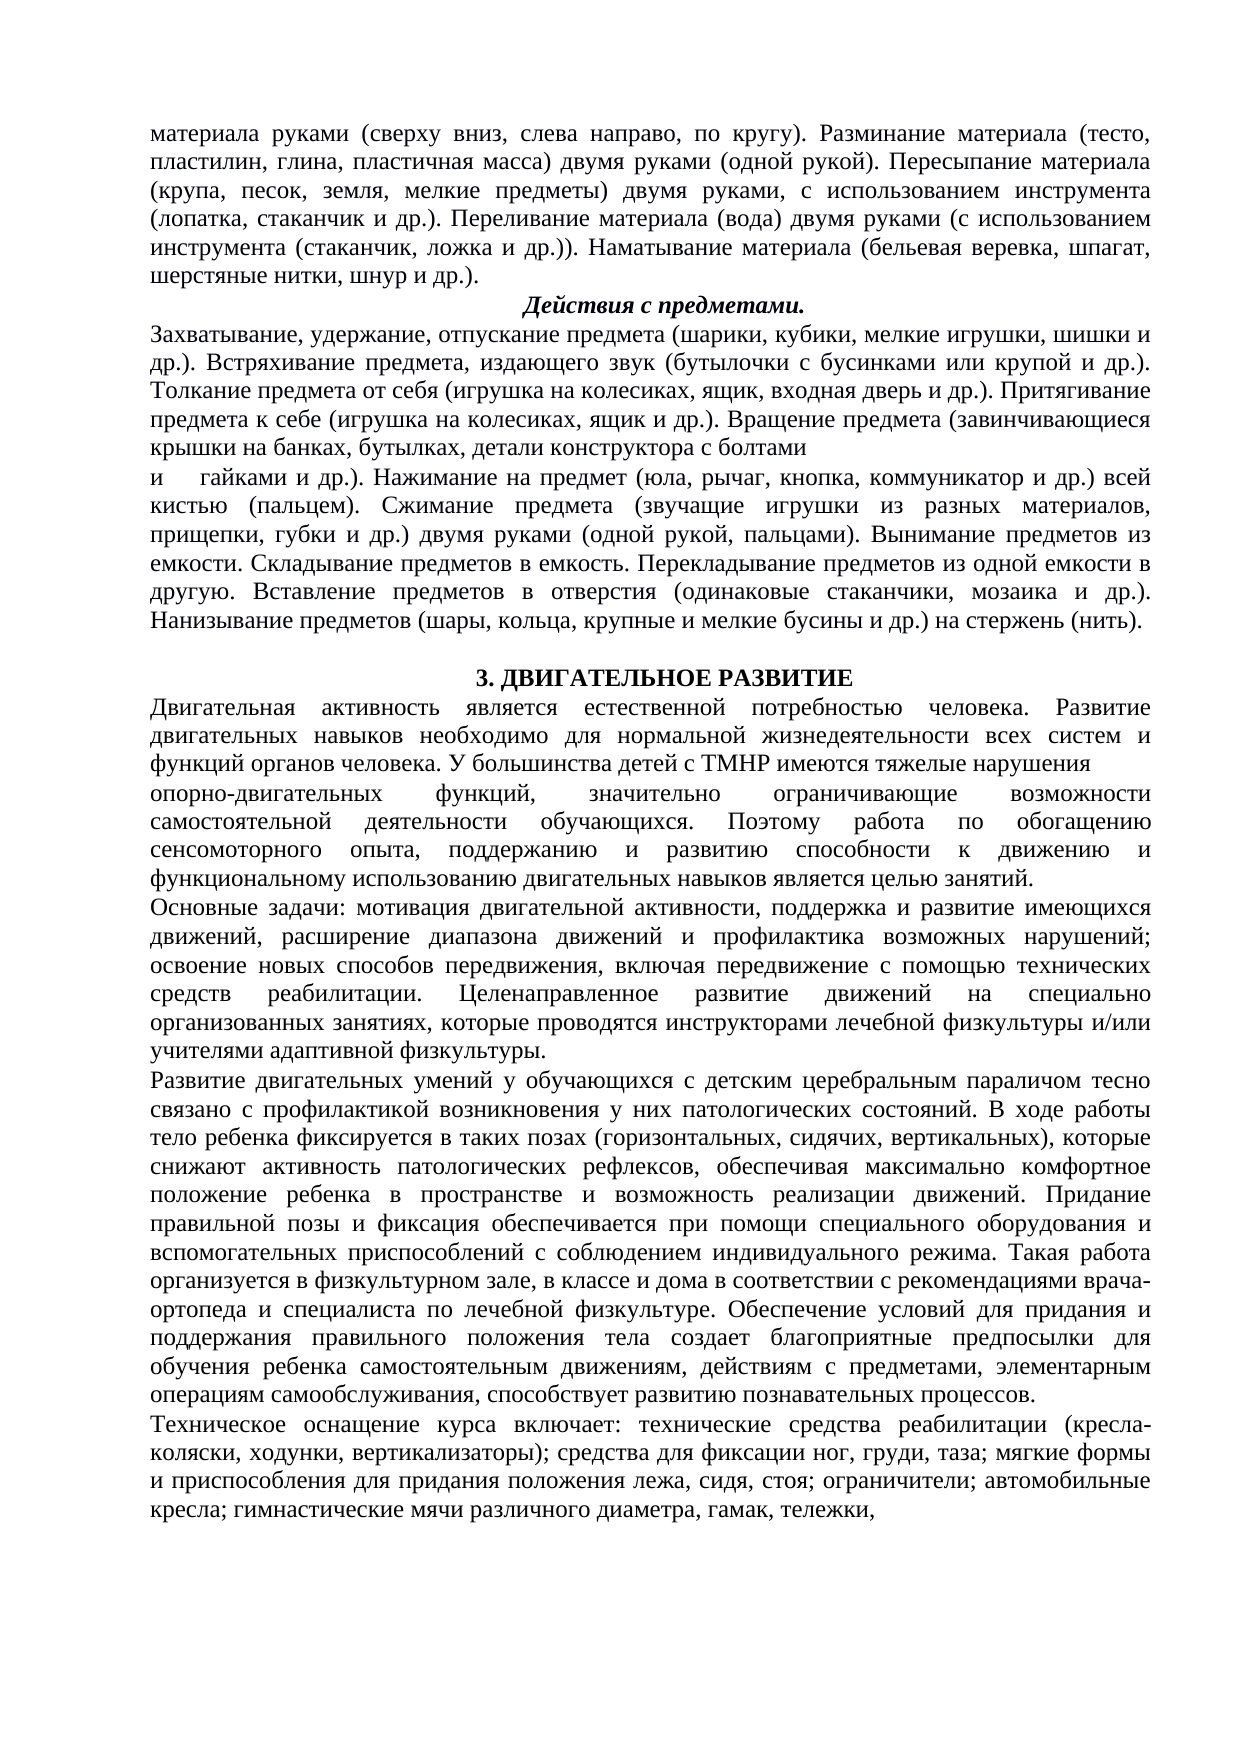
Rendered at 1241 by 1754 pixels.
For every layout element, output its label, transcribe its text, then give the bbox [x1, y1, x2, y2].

list гайками и др.). Нажимание на предмет (юла, рычаг, кнопка, коммуникатор и др.) всей кистью (пальцем). Сжимание предмета (звучащие игрушки из разных материалов, прищепки, губки и др.) двумя руками (одной рукой, пальцами). Вынимание предметов из емкости. Складывание предметов в емкость. Перекладывание предметов из одной емкости в другую. Вставление предметов в отверстия (одинаковые стаканчики, мозаика и др.). Нанизывание предметов (шары, кольца, крупные и мелкие бусины и др.) на стержень (нить). [150, 462, 1152, 633]
text Техническое оснащение курса включает: технические средства реабилитации (кресла-коляски, ходунки, вертикализаторы); средства для фиксации ног, груди, таза; мягкие формы и приспособления для придания положения лежа, сидя, стоя; ограничители; автомобильные кресла; гимнастические мячи различного диаметра, гамак, тележки, [150, 1410, 1152, 1522]
text Захватывание, удержание, отпускание предмета (шарики, кубики, мелкие игрушки, шишки и др.). Встряхивание предмета, издающего звук (бутылочки с бусинками или крупой и др.). Толкание предмета от себя (игрушка на колесиках, ящик, входная дверь и др.). Притягивание предмета к себе (игрушка на колесиках, ящик и др.). Вращение предмета (завинчивающиеся крышки на банках, бутылках, детали конструктора с болтами [150, 319, 1152, 461]
text материала руками (сверху вниз, слева направо, по кругу). Разминание материала (тесто, пластилин, глина, пластичная масса) двумя руками (одной рукой). Пересыпание материала (крупа, песок, земля, мелкие предметы) двумя руками, с использованием инструмента (лопатка, стаканчик и др.). Переливание материала (вода) двумя руками (с использованием инструмента (стаканчик, ложка и др.)). Наматывание материала (бельевая веревка, шпагат, шерстяные нитки, шнур и др.). [150, 118, 1152, 289]
text опорно-двигательных функций, значительно ограничивающие возможности самостоятельной деятельности обучающихся. Поэтому работа по обогащению сенсомоторного опыта, поддержанию и развитию способности к движению и функциональному использованию двигательных навыков является целью занятий. [150, 779, 1152, 892]
text 3. ДВИГАТЕЛЬНОЕ РАЗВИТИЕ [150, 663, 1179, 692]
text Действия с предметами. [150, 290, 1179, 319]
text Основные задачи: мотивация двигательной активности, поддержка и развитие имеющихся движений, расширение диапазона движений и профилактика возможных нарушений; освоение новых способов передвижения, включая передвижение с помощью технических средств реабилитации. Целенаправленное развитие движений на специально организованных занятиях, которые проводятся инструкторами лечебной физкультуры и/или учителями адаптивной физкультуры. [150, 893, 1152, 1064]
text Развитие двигательных умений у обучающихся с детским церебральным параличом тесно связано с профилактикой возникновения у них патологических состояний. В ходе работы тело ребенка фиксируется в таких позах (горизонтальных, сидячих, вертикальных), которые снижают активность патологических рефлексов, обеспечивая максимально комфортное положение ребенка в пространстве и возможность реализации движений. Придание правильной позы и фиксация обеспечивается при помощи специального оборудования и вспомогательных приспособлений с соблюдением индивидуального режима. Такая работа организуется в физкультурном зале, в классе и дома в соответствии с рекомендациями врача-ортопеда и специалиста по лечебной физкультуре. Обеспечение условий для придания и поддержания правильного положения тела создает благоприятные предпосылки для обучения ребенка самостоятельным движениям, действиям с предметами, элементарным операциям самообслуживания, способствует развитию познавательных процессов. [150, 1066, 1152, 1408]
text Двигательная активность является естественной потребностью человека. Развитие двигательных навыков необходимо для нормальной жизнедеятельности всех систем и функций органов человека. У большинства детей с ТМНР имеются тяжелые нарушения [150, 693, 1152, 777]
